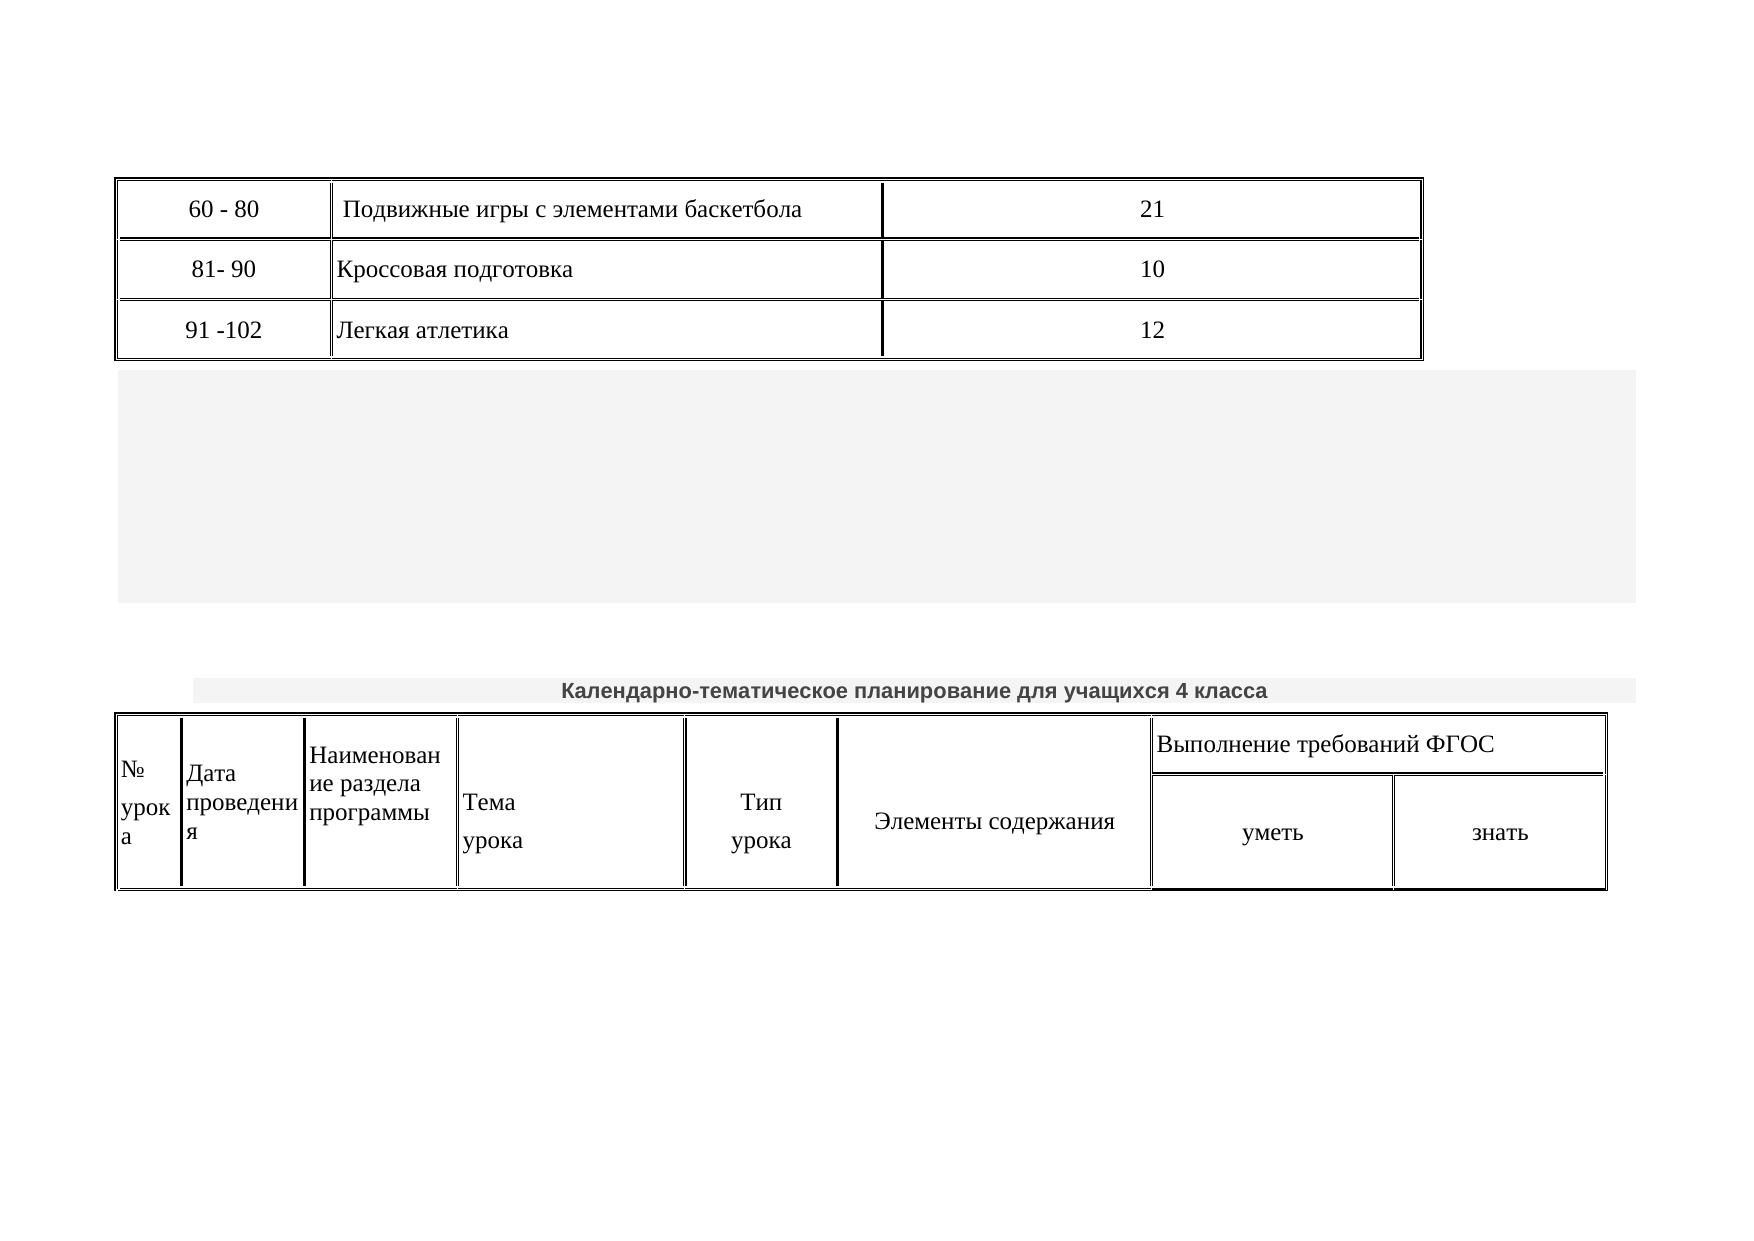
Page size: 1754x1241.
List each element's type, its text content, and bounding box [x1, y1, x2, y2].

table_header Тема урока [458, 714, 685, 888]
table_cell 91 -102 [118, 298, 332, 357]
table_cell 60 - 80 [118, 181, 332, 237]
text Календарно-тематическое планирование для учащихся 4 класса [193, 678, 1636, 703]
table_header Элементы содержания [837, 716, 1152, 888]
table_header Выполнение требований ФГОС [1152, 716, 1605, 772]
table_cell 21 [882, 181, 1420, 237]
table_header Тип урока [685, 716, 837, 888]
table_cell знать [1394, 772, 1605, 888]
table_header № урока [118, 716, 181, 888]
table_header Наименование раздела программы [304, 716, 458, 888]
table_cell Кроссовая подготовка [333, 241, 881, 297]
table_cell Подвижные игры с элементами баскетбола [332, 181, 882, 237]
table_cell 10 [884, 237, 1421, 297]
table_cell 12 [882, 298, 1421, 357]
table_header Дата проведения [181, 716, 304, 888]
table_cell уметь [1152, 776, 1394, 888]
table_cell 81- 90 [118, 237, 330, 297]
table_cell Легкая атлетика [332, 301, 882, 357]
